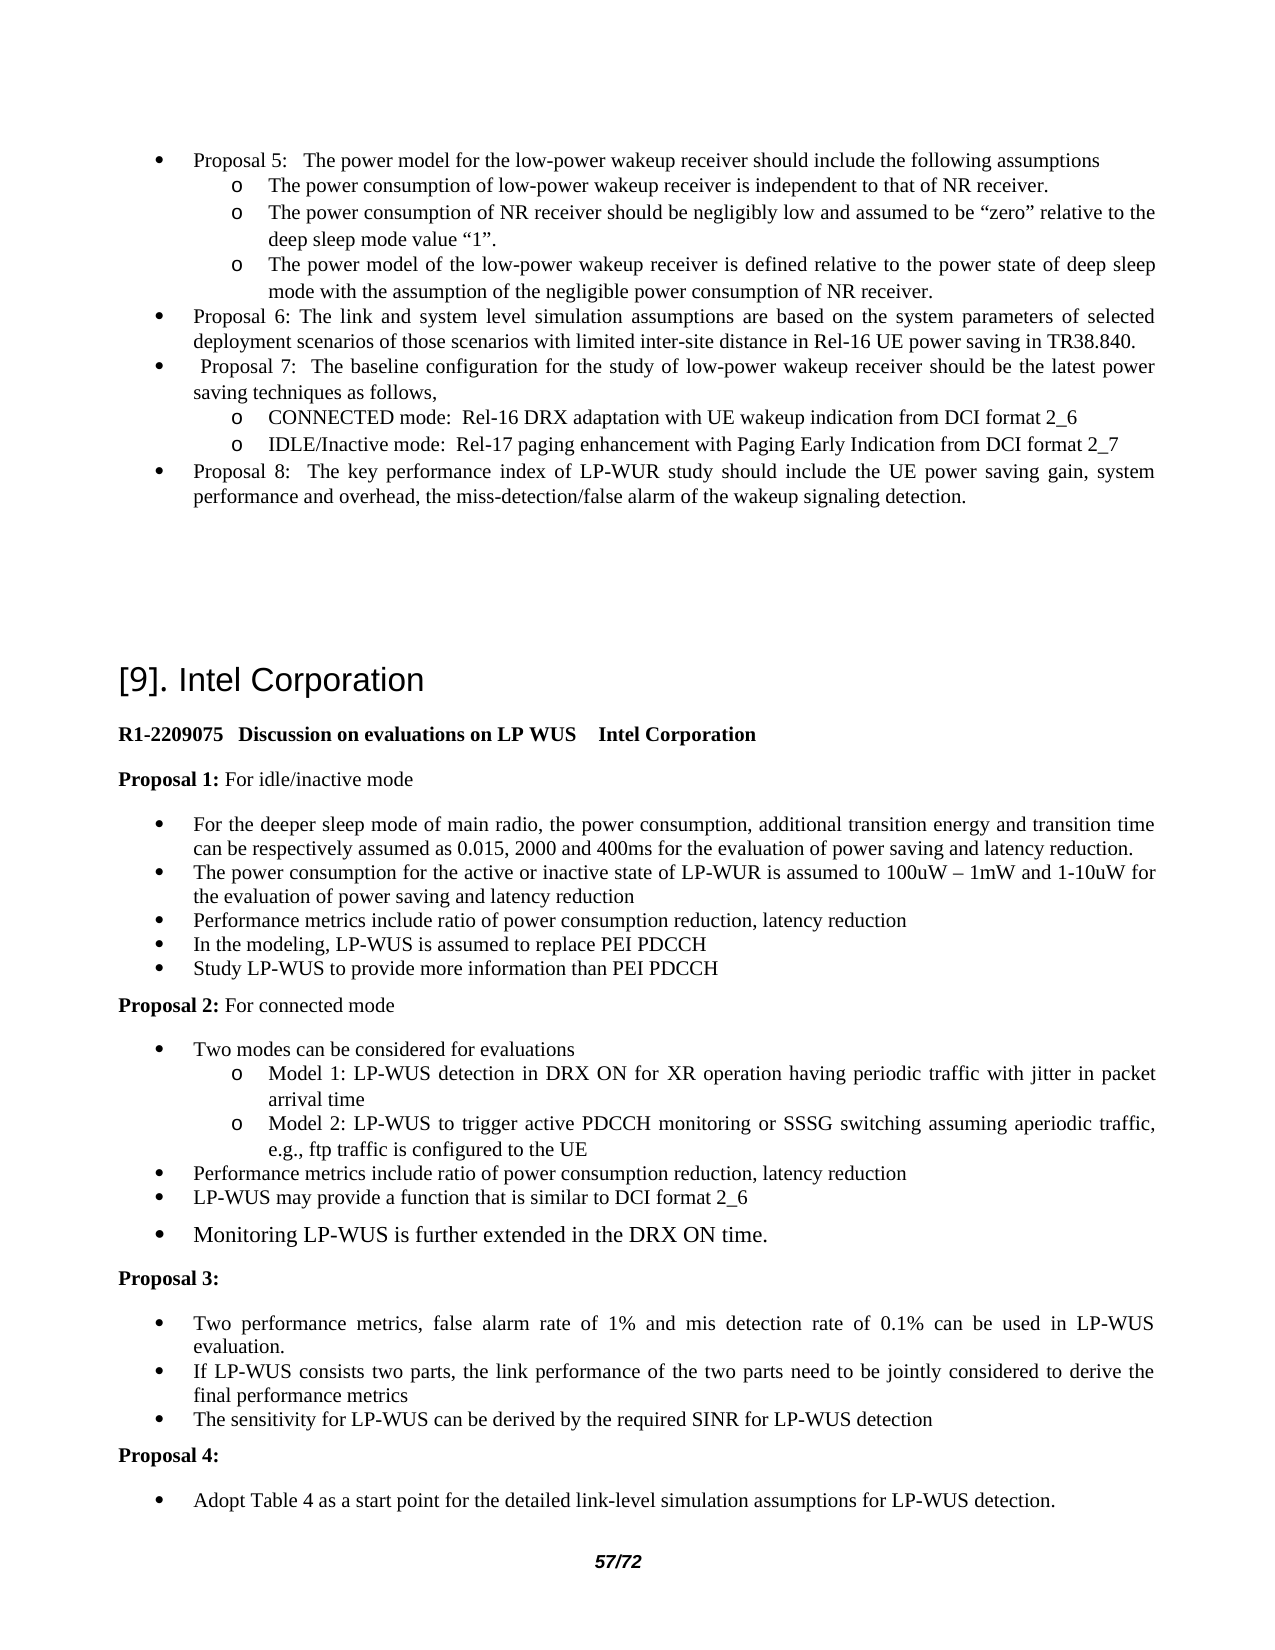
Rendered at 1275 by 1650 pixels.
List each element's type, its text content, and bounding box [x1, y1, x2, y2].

text Proposal 1: For idle/inactive mode [118, 767, 1157, 791]
list Performance metrics include ratio of power consumption reduction, latency reduction [156, 908, 1157, 932]
list The power consumption for the active or inactive state of LP-WUR is assumed to 100uW – 1mW and 1-10uW for the evaluation of power saving and latency reduction [156, 860, 1157, 908]
list Proposal 7: The baseline configuration for the study of low-power wakeup receiver should be the latest power saving techniques as follows, [156, 354, 1157, 404]
text R1-2209075 Discussion on evaluations on LP WUS Intel Corporation [118, 722, 1157, 746]
list Two performance metrics, false alarm rate of 1% and mis detection rate of 0.1% can be used in LP-WUS evaluation. [156, 1310, 1157, 1358]
list In the modeling, LP-WUS is assumed to replace PEI PDCCH [156, 932, 1157, 956]
subtitle Intel Corporation [118, 656, 1157, 701]
text Proposal 2: For connected mode [118, 992, 1157, 1017]
list Model 2: LP-WUS to trigger active PDCCH monitoring or SSSG switching assuming aperiodic traffic, e.g., ftp traffic is configured to the UE [231, 1111, 1157, 1161]
list The power consumption of NR receiver should be negligibly low and assumed to be “zero” relative to the deep sleep mode value “1”. [231, 200, 1157, 251]
list For the deeper sleep mode of main radio, the power consumption, additional transition energy and transition time can be respectively assumed as 0.015, 2000 and 400ms for the evaluation of power saving and latency reduction. [156, 812, 1157, 860]
list LP-WUS may provide a function that is similar to DCI format 2_6 [156, 1185, 1157, 1209]
list Two modes can be considered for evaluations [156, 1037, 1157, 1061]
list Performance metrics include ratio of power consumption reduction, latency reduction [156, 1161, 1157, 1185]
list CONNECTED mode: Rel-16 DRX adaptation with UE wakeup indication from DCI format 2_6 [231, 405, 1157, 431]
list Proposal 6: The link and system level simulation assumptions are based on the system parameters of selected deployment scenarios of those scenarios with limited inter-site distance in Rel-16 UE power saving in TR38.840. [156, 304, 1157, 353]
list The power model of the low-power wakeup receiver is defined relative to the power state of deep sleep mode with the assumption of the negligible power consumption of NR receiver. [231, 252, 1157, 303]
list The sensitivity for LP-WUS can be derived by the required SINR for LP-WUS detection [156, 1407, 1157, 1431]
list If LP-WUS consists two parts, the link performance of the two parts need to be jointly considered to derive the final performance metrics [156, 1358, 1157, 1407]
list Adopt Table 4 as a start point for the detailed link-level simulation assumptions for LP-WUS detection. [156, 1488, 1157, 1512]
list The power consumption of low-power wakeup receiver is independent to that of NR receiver. [231, 173, 1157, 199]
list Study LP-WUS to provide more information than PEI PDCCH [156, 956, 1157, 980]
list Proposal 8: The key performance index of LP-WUR study should include the UE power saving gain, system performance and overhead, the miss-detection/false alarm of the wakeup signaling detection. [156, 459, 1157, 508]
list Monitoring LP-WUS is further extended in the DRX ON time. [156, 1221, 1157, 1248]
text Proposal 4: [118, 1443, 1157, 1467]
list Model 1: LP-WUS detection in DRX ON for XR operation having periodic traffic with jitter in packet arrival time [231, 1061, 1157, 1111]
list IDLE/Inactive mode: Rel-17 paging enhancement with Paging Early Indication from DCI format 2_7 [231, 432, 1157, 458]
list Proposal 5: The power model for the low-power wakeup receiver should include the following assumptions [156, 148, 1157, 172]
text Proposal 3: [118, 1266, 1157, 1290]
